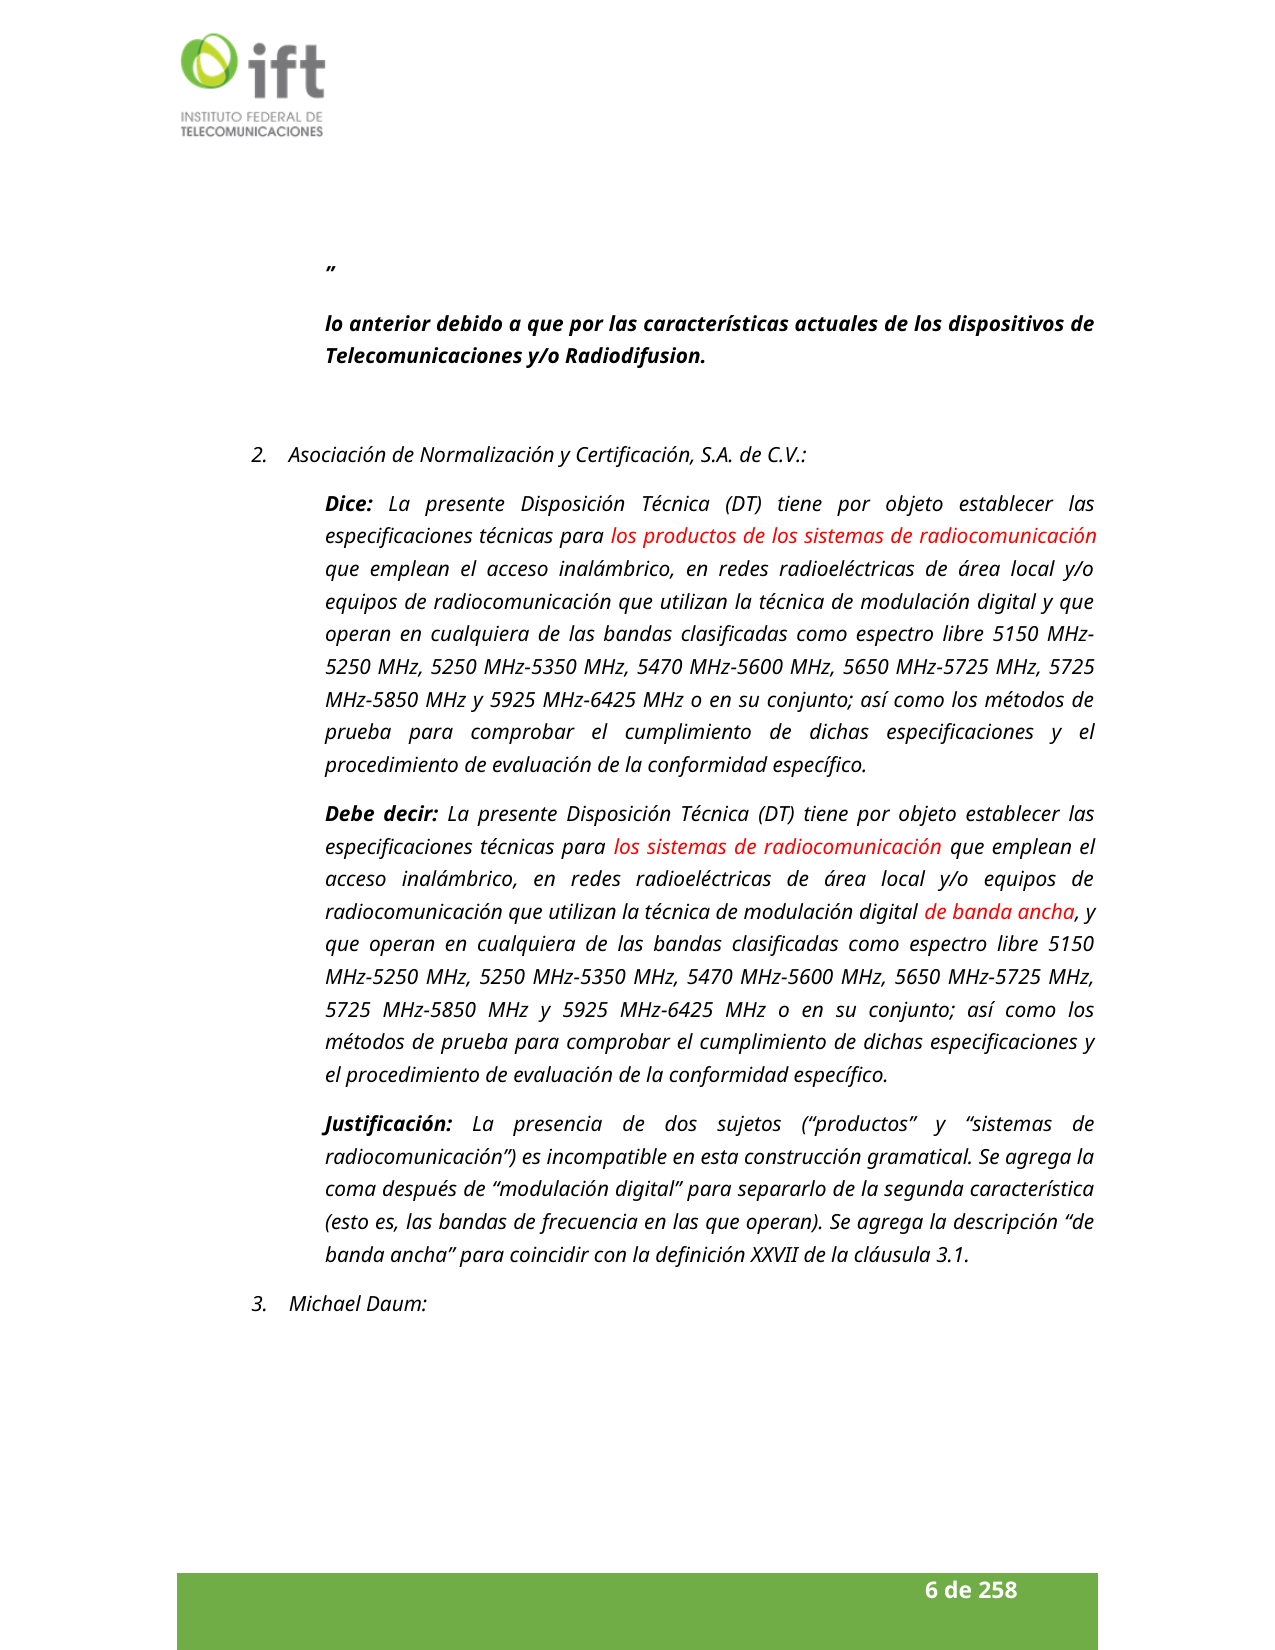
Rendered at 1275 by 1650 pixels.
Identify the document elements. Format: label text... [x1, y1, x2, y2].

text ” [325, 259, 1098, 288]
text lo anterior debido a que por las características actuales de los dispositivos de Telecomunicaciones y/o Radiodifusion. [325, 309, 1098, 370]
picture [177, 27, 334, 145]
list Michael Daum: [251, 1289, 1098, 1317]
text Dice: La presente Disposición Técnica (DT) tiene por objeto establecer las especificaciones técnicas para los productos de los sistemas de radiocomunicación que emplean el acceso inalámbrico, en redes radioeléctricas de área local y/o equipos de radiocomunicación que utilizan la técnica de modulación digital y que operan en cualquiera de las bandas clasificadas como espectro libre 5150 MHz-5250 MHz, 5250 MHz-5350 MHz, 5470 MHz-5600 MHz, 5650 MHz-5725 MHz, 5725 MHz-5850 MHz y 5925 MHz-6425 MHz o en su conjunto; así como los métodos de prueba para comprobar el cumplimiento de dichas especificaciones y el procedimiento de evaluación de la conformidad específico. [325, 489, 1098, 778]
list Asociación de Normalización y Certificación, S.A. de C.V.: [251, 440, 1098, 468]
text Justificación: La presencia de dos sujetos (“productos” y “sistemas de radiocomunicación”) es incompatible en esta construcción gramatical. Se agrega la coma después de “modulación digital” para separarlo de la segunda característica (esto es, las bandas de frecuencia en las que operan). Se agrega la descripción “de banda ancha” para coincidir con la definición XXVII de la cláusula 3.1. [325, 1109, 1098, 1268]
text Debe decir: La presente Disposición Técnica (DT) tiene por objeto establecer las especificaciones técnicas para los sistemas de radiocomunicación que emplean el acceso inalámbrico, en redes radioeléctricas de área local y/o equipos de radiocomunicación que utilizan la técnica de modulación digital de banda ancha, y que operan en cualquiera de las bandas clasificadas como espectro libre 5150 MHz-5250 MHz, 5250 MHz-5350 MHz, 5470 MHz-5600 MHz, 5650 MHz-5725 MHz, 5725 MHz-5850 MHz y 5925 MHz-6425 MHz o en su conjunto; así como los métodos de prueba para comprobar el cumplimiento de dichas especificaciones y el procedimiento de evaluación de la conformidad específico. [325, 799, 1098, 1088]
